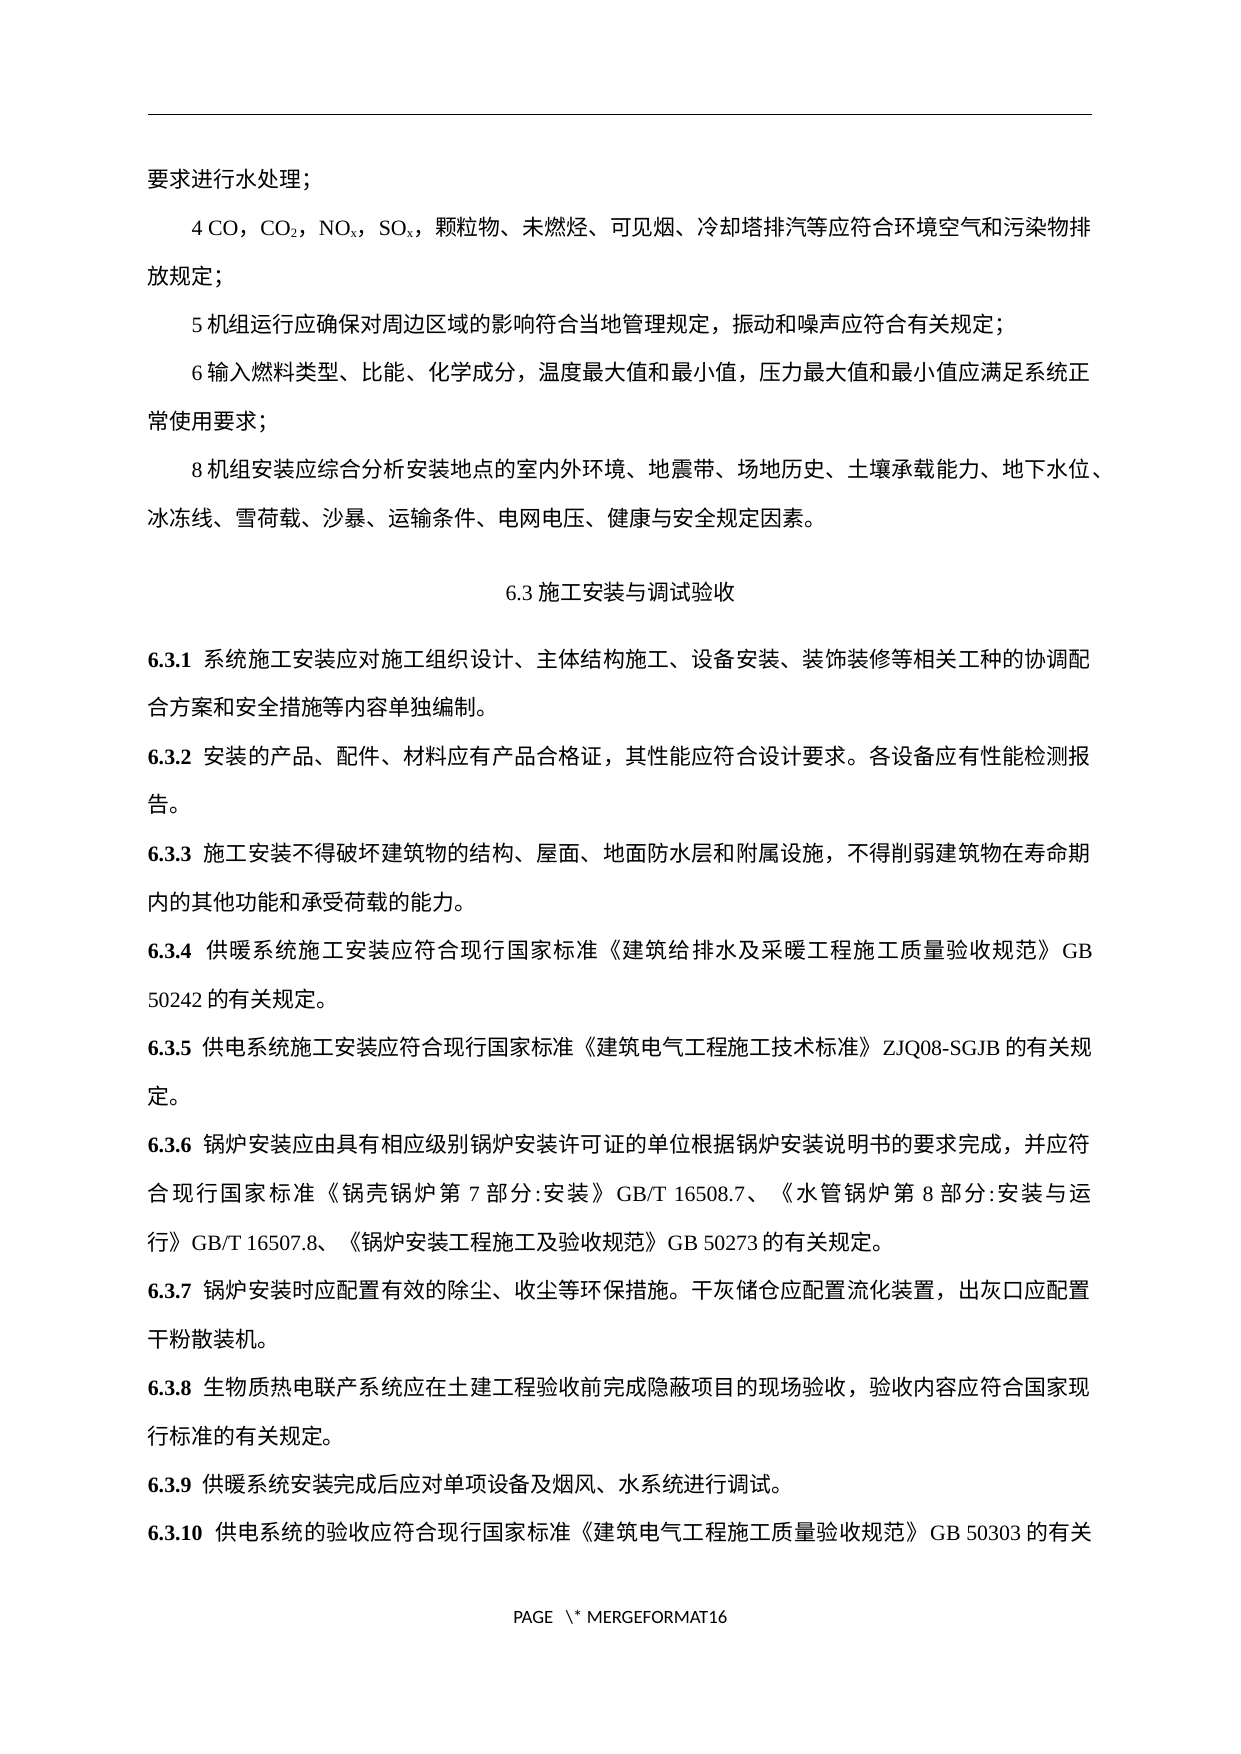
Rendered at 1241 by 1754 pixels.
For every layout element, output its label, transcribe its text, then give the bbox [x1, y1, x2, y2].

text 6输入燃料类型、比能、化学成分，温度最大值和最小值，压力最大值和最小值应满足系统正常使用要求； [148, 355, 1092, 436]
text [148, 161, 1092, 194]
text 6.3.4 供暖系统施工安装应符合现行国家标准《建筑给排水及采暖工程施工质量验收规范》GB 50242的有关规定。 [148, 932, 1092, 1014]
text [148, 1515, 1092, 1547]
text 6.3.1 系统施工安装应对施工组织设计、主体结构施工、设备安装、装饰装修等相关工种的协调配合方案和安全措施等内容单独编制。 [148, 641, 1092, 722]
text 6.3.6 锅炉安装应由具有相应级别锅炉安装许可证的单位根据锅炉安装说明书的要求完成，并应符合现行国家标准《锅壳锅炉第7部分:安装》GB/T 16508.7、《水管锅炉第8部分:安装与运行》GB/T 16507.8、《锅炉安装工程施工及验收规范》GB 50273的有关规定。 [148, 1127, 1092, 1257]
text 4 CO，CO2，NOx，SOx，颗粒物、未燃烃、可见烟、冷却塔排汽等应符合环境空气和污染物排放规定； [148, 209, 1092, 291]
text 6.3.5 供电系统施工安装应符合现行国家标准《建筑电气工程施工技术标准》ZJQ08-SGJB的有关规定。 [148, 1029, 1092, 1111]
text 6.3.7 锅炉安装时应配置有效的除尘、收尘等环保措施。干灰储仓应配置流化装置，出灰口应配置干粉散装机。 [148, 1272, 1092, 1354]
text 5机组运行应确保对周边区域的影响符合当地管理规定，振动和噪声应符合有关规定； [148, 307, 1092, 339]
text 6.3.3 施工安装不得破坏建筑物的结构、屋面、地面防水层和附属设施，不得削弱建筑物在寿命期内的其他功能和承受荷载的能力。 [148, 835, 1092, 917]
text 6.3.9 供暖系统安装完成后应对单项设备及烟风、水系统进行调试。 [148, 1467, 1092, 1499]
subtitle 6.3 施工安装与调试验收 [148, 574, 1092, 607]
text 6.3.2 安装的产品、配件、材料应有产品合格证，其性能应符合设计要求。各设备应有性能检测报告。 [148, 738, 1092, 819]
text 6.3.8 生物质热电联产系统应在土建工程验收前完成隐蔽项目的现场验收，验收内容应符合国家现行标准的有关规定。 [148, 1369, 1092, 1451]
text 8机组安装应综合分析安装地点的室内外环境、地震带、场地历史、土壤承载能力、地下水位、冰冻线、雪荷载、沙暴、运输条件、电网电压、健康与安全规定因素。 [148, 452, 1092, 533]
